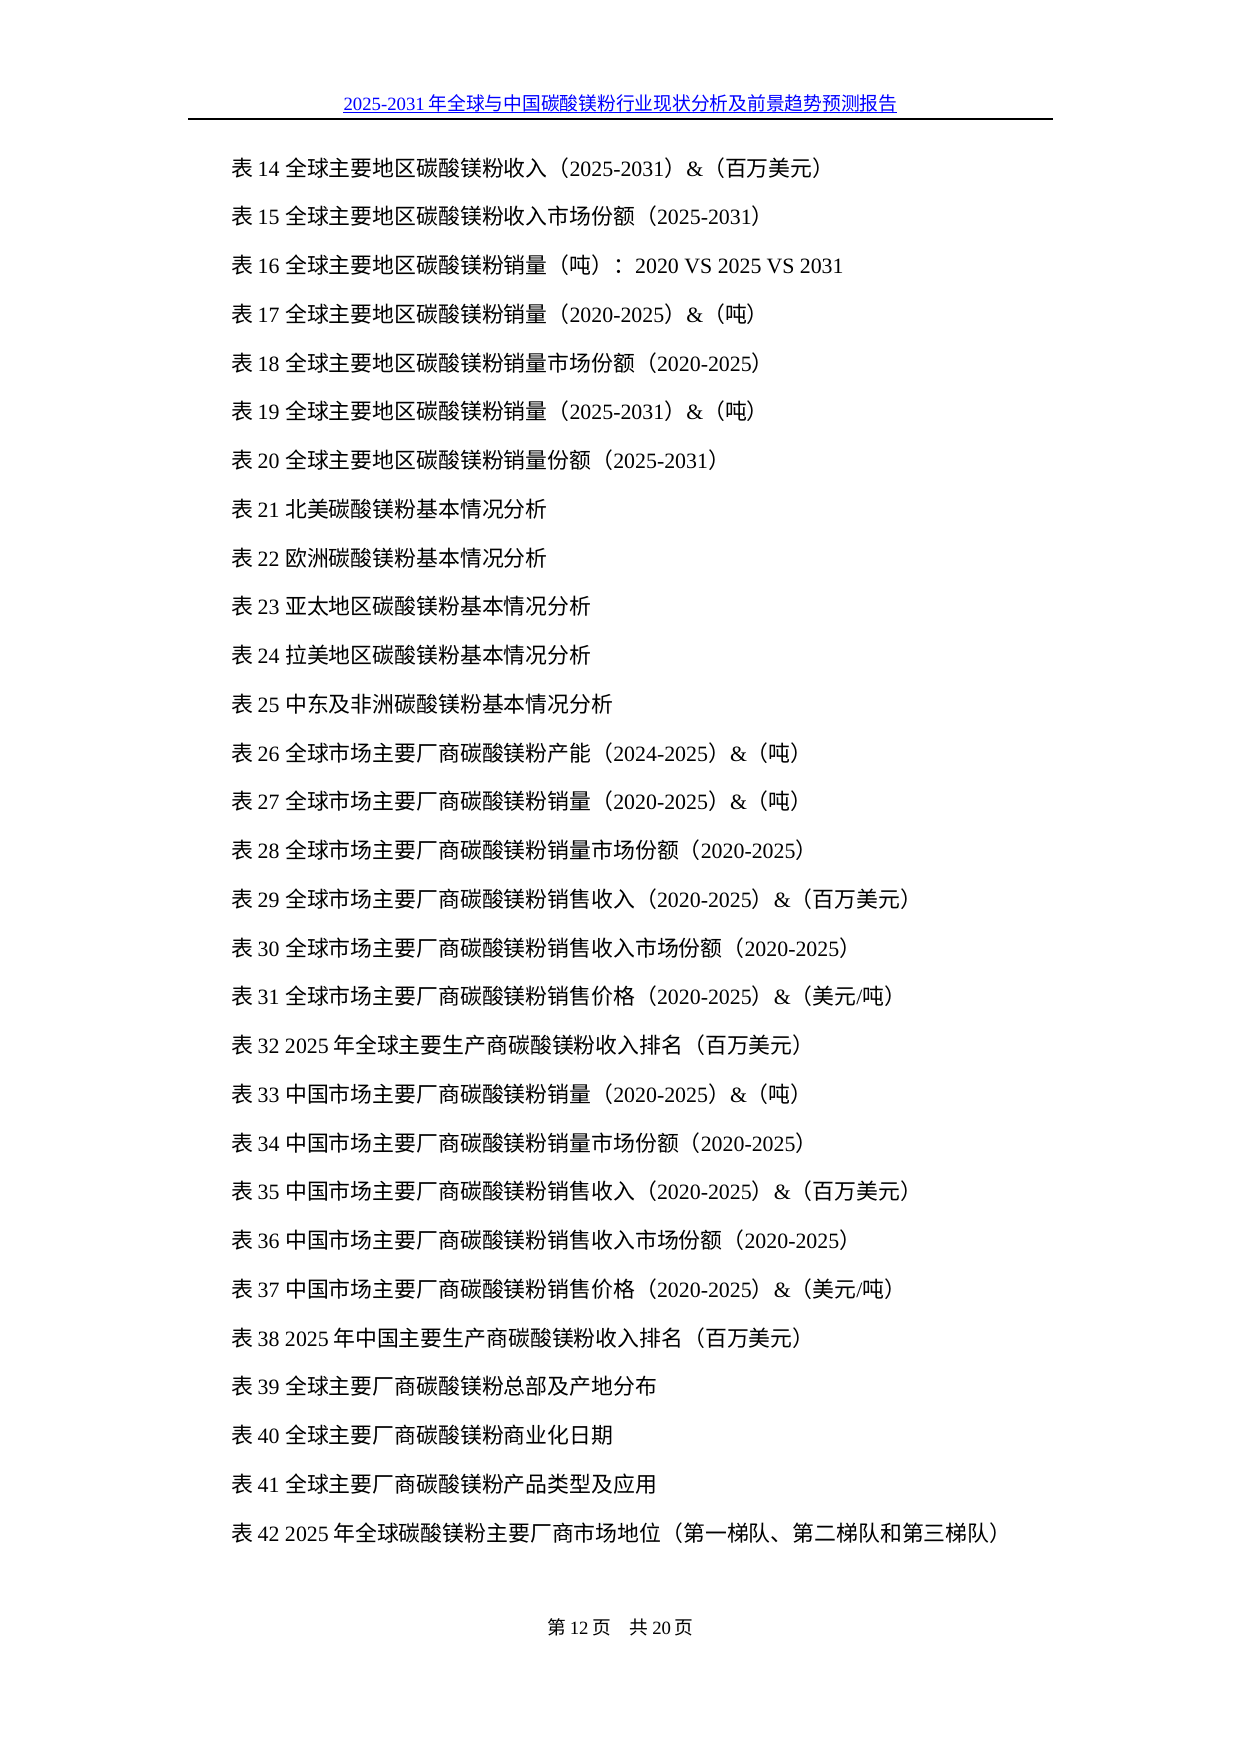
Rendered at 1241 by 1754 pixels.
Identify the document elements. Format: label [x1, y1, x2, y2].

text [187, 150, 1053, 1548]
